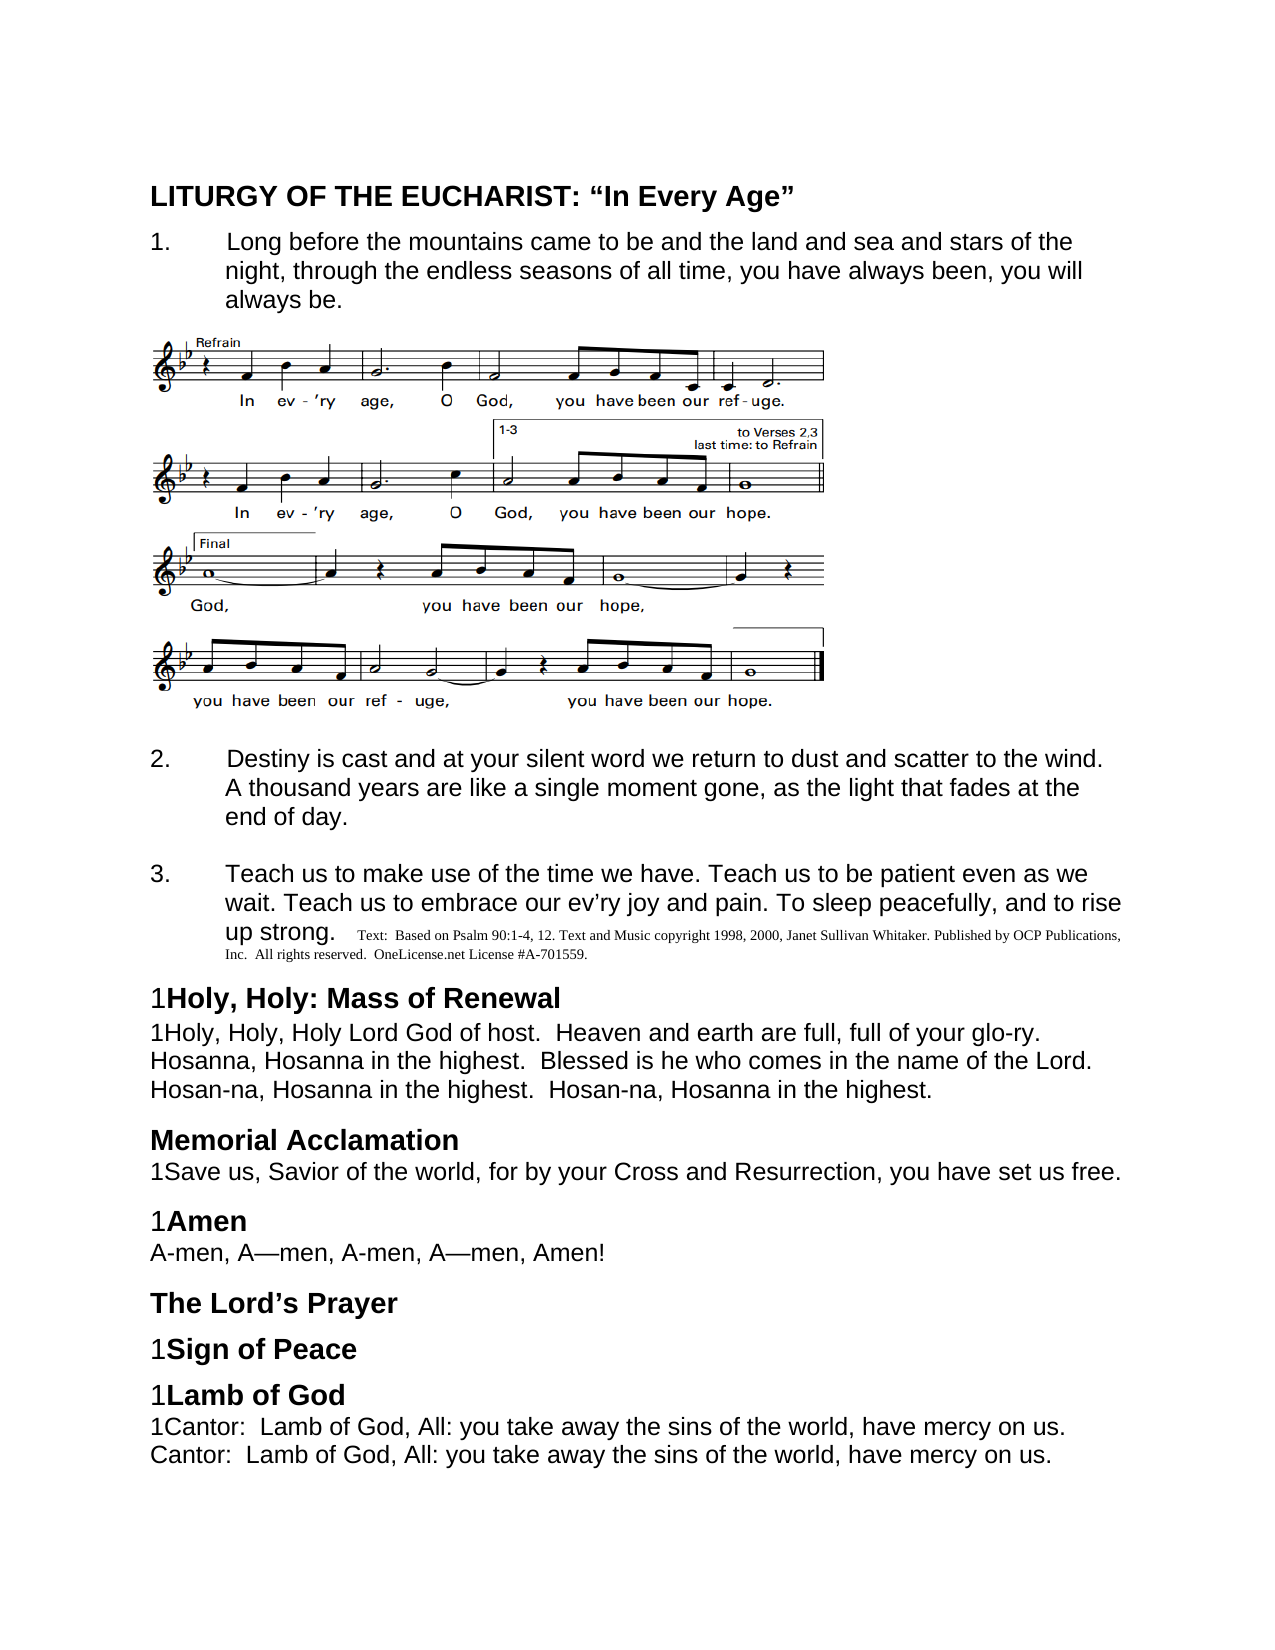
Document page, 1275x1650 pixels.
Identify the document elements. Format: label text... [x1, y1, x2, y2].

picture [150, 332, 836, 725]
text LITURGY OF THE EUCHARIST: “In Every Age” [150, 179, 1125, 212]
text Cantor: Lamb of God, All: you take away the sins of the world, have mercy on us. [150, 1411, 1125, 1440]
text 2. Destiny is cast and at your silent word we return to dust and scatter to the wind. [150, 744, 1125, 773]
text Holy, Holy: Mass of Renewal [150, 981, 1125, 1015]
text night, through the endless seasons of all time, you have always been, you will [225, 256, 1125, 285]
text Sign of Peace [150, 1332, 1125, 1365]
text Cantor: Lamb of God, All: you take away the sins of the world, have mercy on us. [150, 1440, 1125, 1469]
text The Lord’s Prayer [150, 1286, 1125, 1319]
text Memorial Acclamation [150, 1123, 1125, 1156]
text A-men, A—men, A-men, A—men, Amen! [150, 1238, 1125, 1267]
text Amen [150, 1204, 1125, 1238]
text A thousand years are like a single moment gone, as the light that fades at the [225, 773, 1125, 802]
text 3. Teach us to make use of the time we have. Teach us to be patient even as we wait. Teach us to embrace our ev’ry joy and pain. To sleep peacefully, and to rise up strong. Text: Based on Psalm 90:1-4, 12. Text and Music copyright 1998, 2000, Janet Sullivan Whitaker. Published by OCP Publications, Inc. All rights reserved. OneLicense.net License #A-701559. [150, 859, 1125, 962]
text Holy, Holy, Holy Lord God of host. Heaven and earth are full, full of your glo-ry. Hosanna, Hosanna in the highest. Blessed is he who comes in the name of the Lord. Hosan-na, Hosanna in the highest. Hosan-na, Hosanna in the highest. [150, 1017, 1125, 1104]
text end of day. [225, 802, 1125, 830]
text always be. [225, 285, 1125, 314]
text Lamb of God [150, 1378, 1125, 1411]
text 1. Long before the mountains came to be and the land and sea and stars of the [150, 227, 1125, 256]
text Save us, Savior of the world, for by your Cross and Resurrection, you have set us free. [150, 1156, 1125, 1185]
